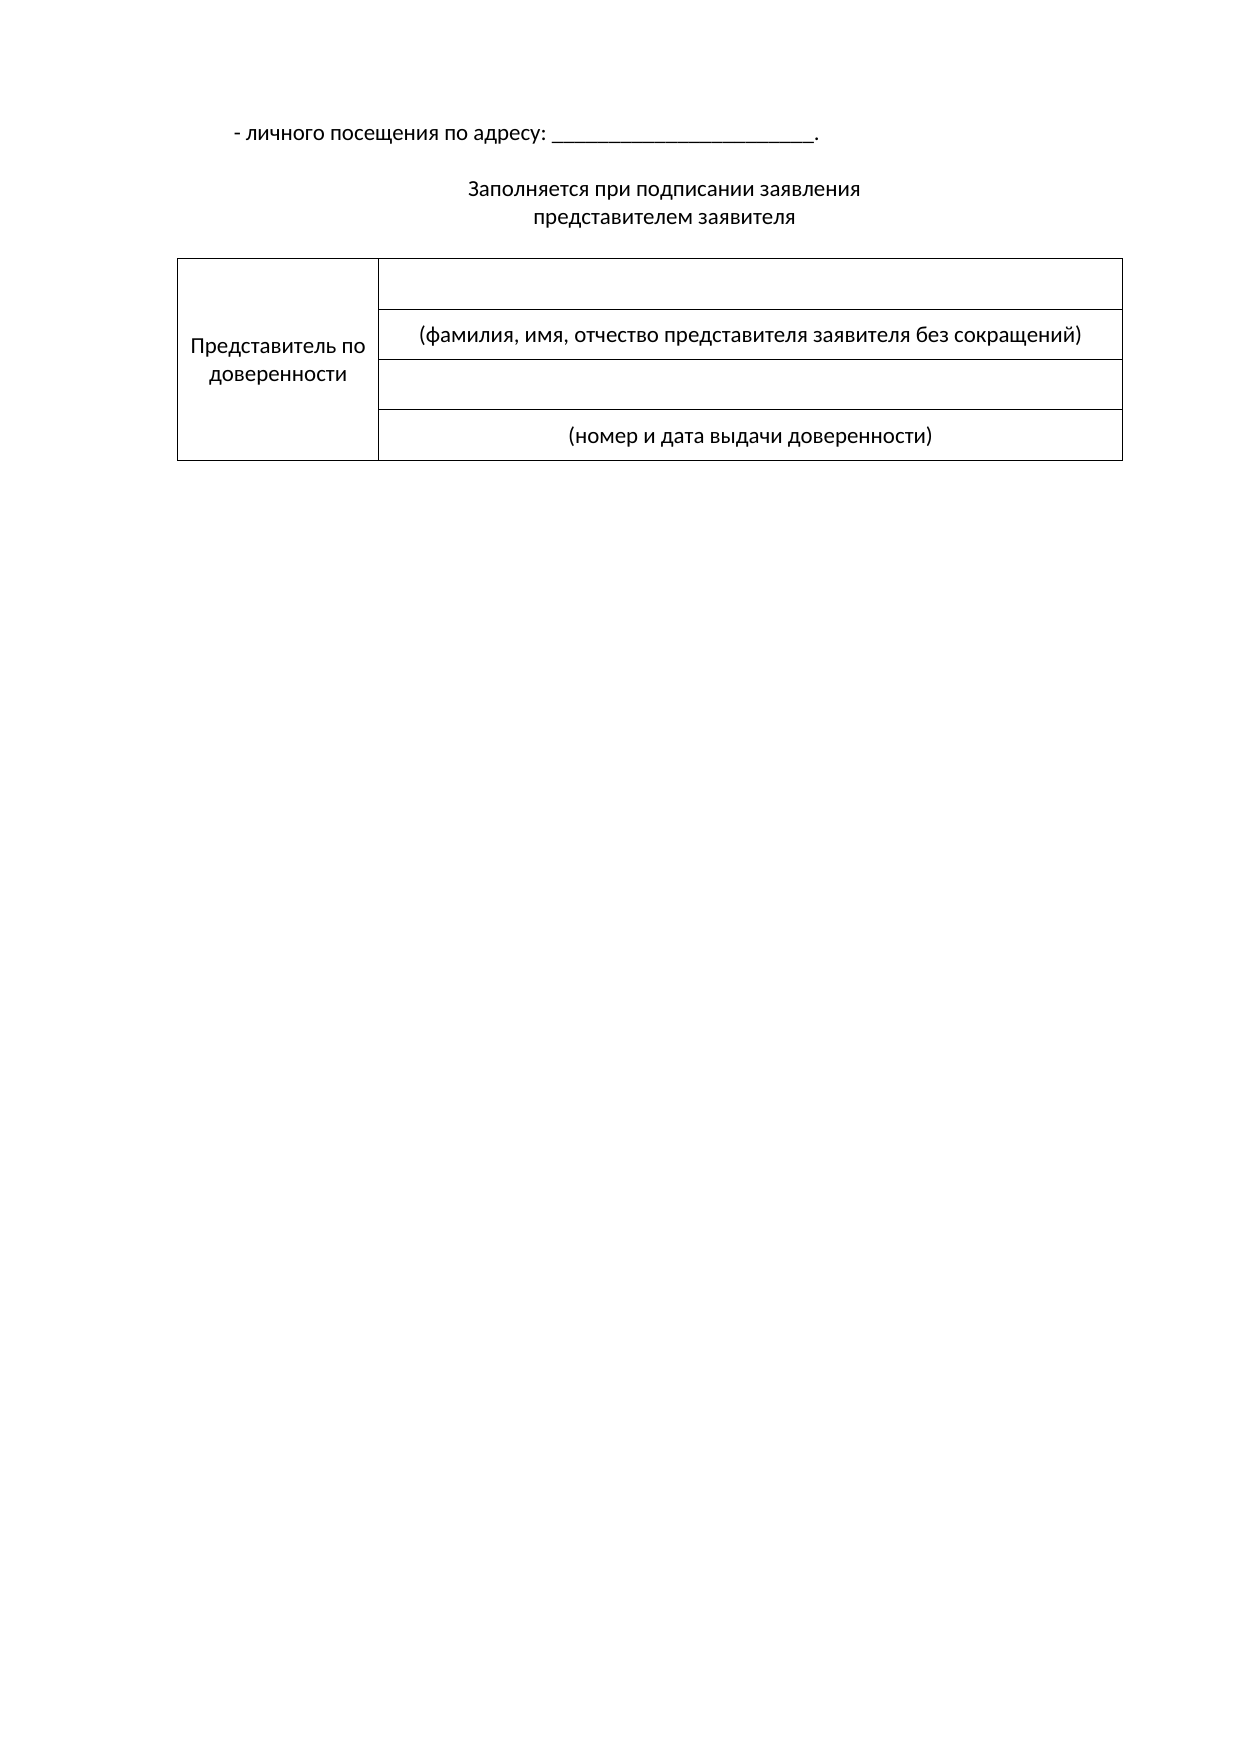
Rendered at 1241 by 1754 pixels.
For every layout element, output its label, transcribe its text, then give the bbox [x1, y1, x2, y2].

table_cell (фамилия, имя, отчество представителя заявителя без сокращений) [379, 310, 1122, 359]
table_cell [379, 360, 1122, 409]
text представителем заявителя [177, 202, 1152, 230]
table_header Представитель по доверенности [178, 259, 378, 459]
text Заполняется при подписании заявления [177, 174, 1152, 202]
text - личного посещения по адресу: _______________________. [177, 118, 1152, 146]
table_header [379, 259, 1122, 308]
table_cell (номер и дата выдачи доверенности) [379, 410, 1122, 459]
